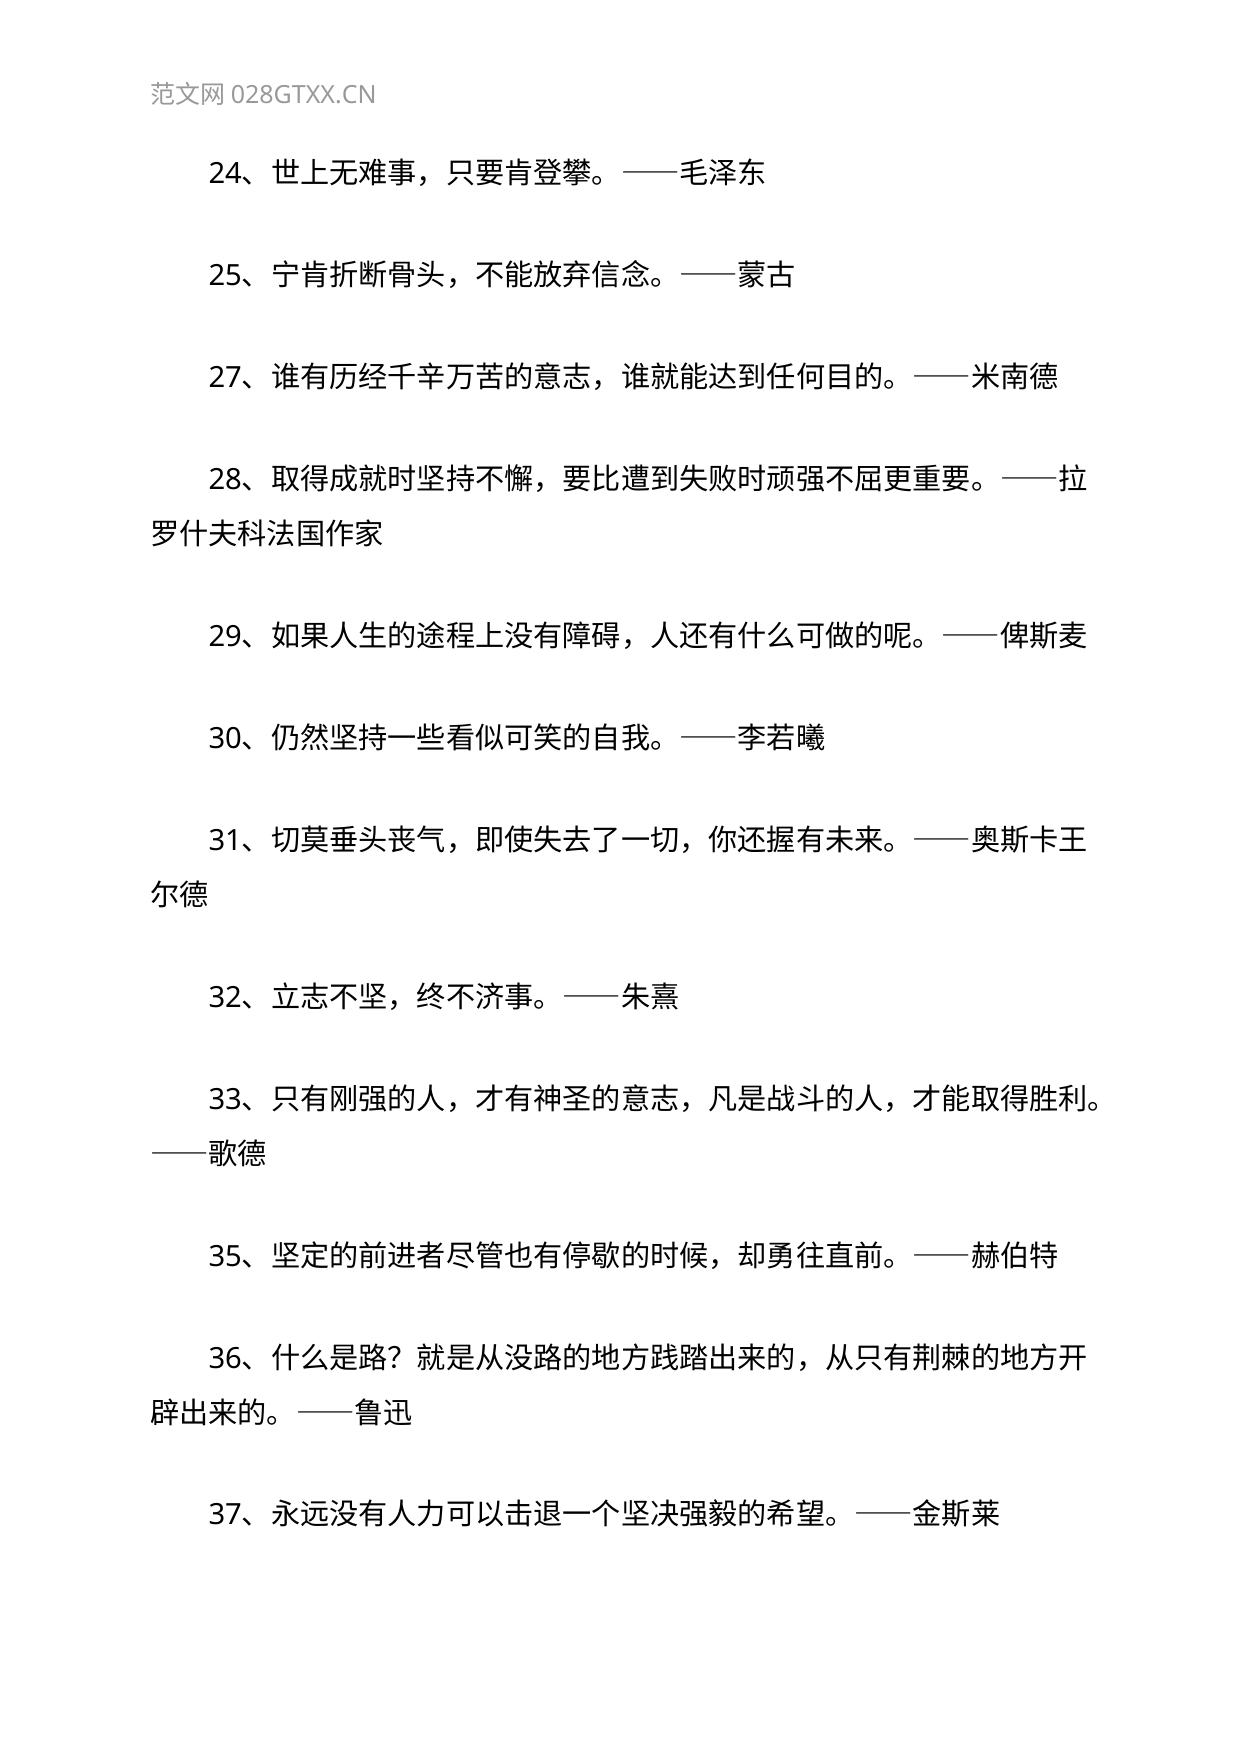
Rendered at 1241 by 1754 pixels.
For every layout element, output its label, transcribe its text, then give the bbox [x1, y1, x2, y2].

text 29、如果人生的途程上没有障碍，人还有什么可做的呢。——俾斯麦 [150, 613, 1090, 655]
text 28、取得成就时坚持不懈，要比遭到失败时顽强不屈更重要。——拉罗什夫科法国作家 [150, 456, 1090, 553]
text 35、坚定的前进者尽管也有停歇的时候，却勇往直前。——赫伯特 [150, 1232, 1090, 1274]
text 32、立志不坚，终不济事。——朱熹 [150, 973, 1090, 1016]
text 25、宁肯折断骨头，不能放弃信念。——蒙古 [150, 252, 1090, 294]
text 27、谁有历经千辛万苦的意志，谁就能达到任何目的。——米南德 [150, 354, 1090, 396]
text 33、只有刚强的人，才有神圣的意志，凡是战斗的人，才能取得胜利。——歌德 [150, 1075, 1090, 1173]
text 30、仍然坚持一些看似可笑的自我。——李若曦 [150, 715, 1090, 757]
text 31、切莫垂头丧气，即使失去了一切，你还握有未来。——奥斯卡王尔德 [150, 817, 1090, 914]
text 24、世上无难事，只要肯登攀。——毛泽东 [150, 150, 1090, 192]
text 36、什么是路？就是从没路的地方践踏出来的，从只有荆棘的地方开辟出来的。——鲁迅 [150, 1334, 1090, 1431]
text 37、永远没有人力可以击退一个坚决强毅的希望。——金斯莱 [150, 1491, 1090, 1533]
